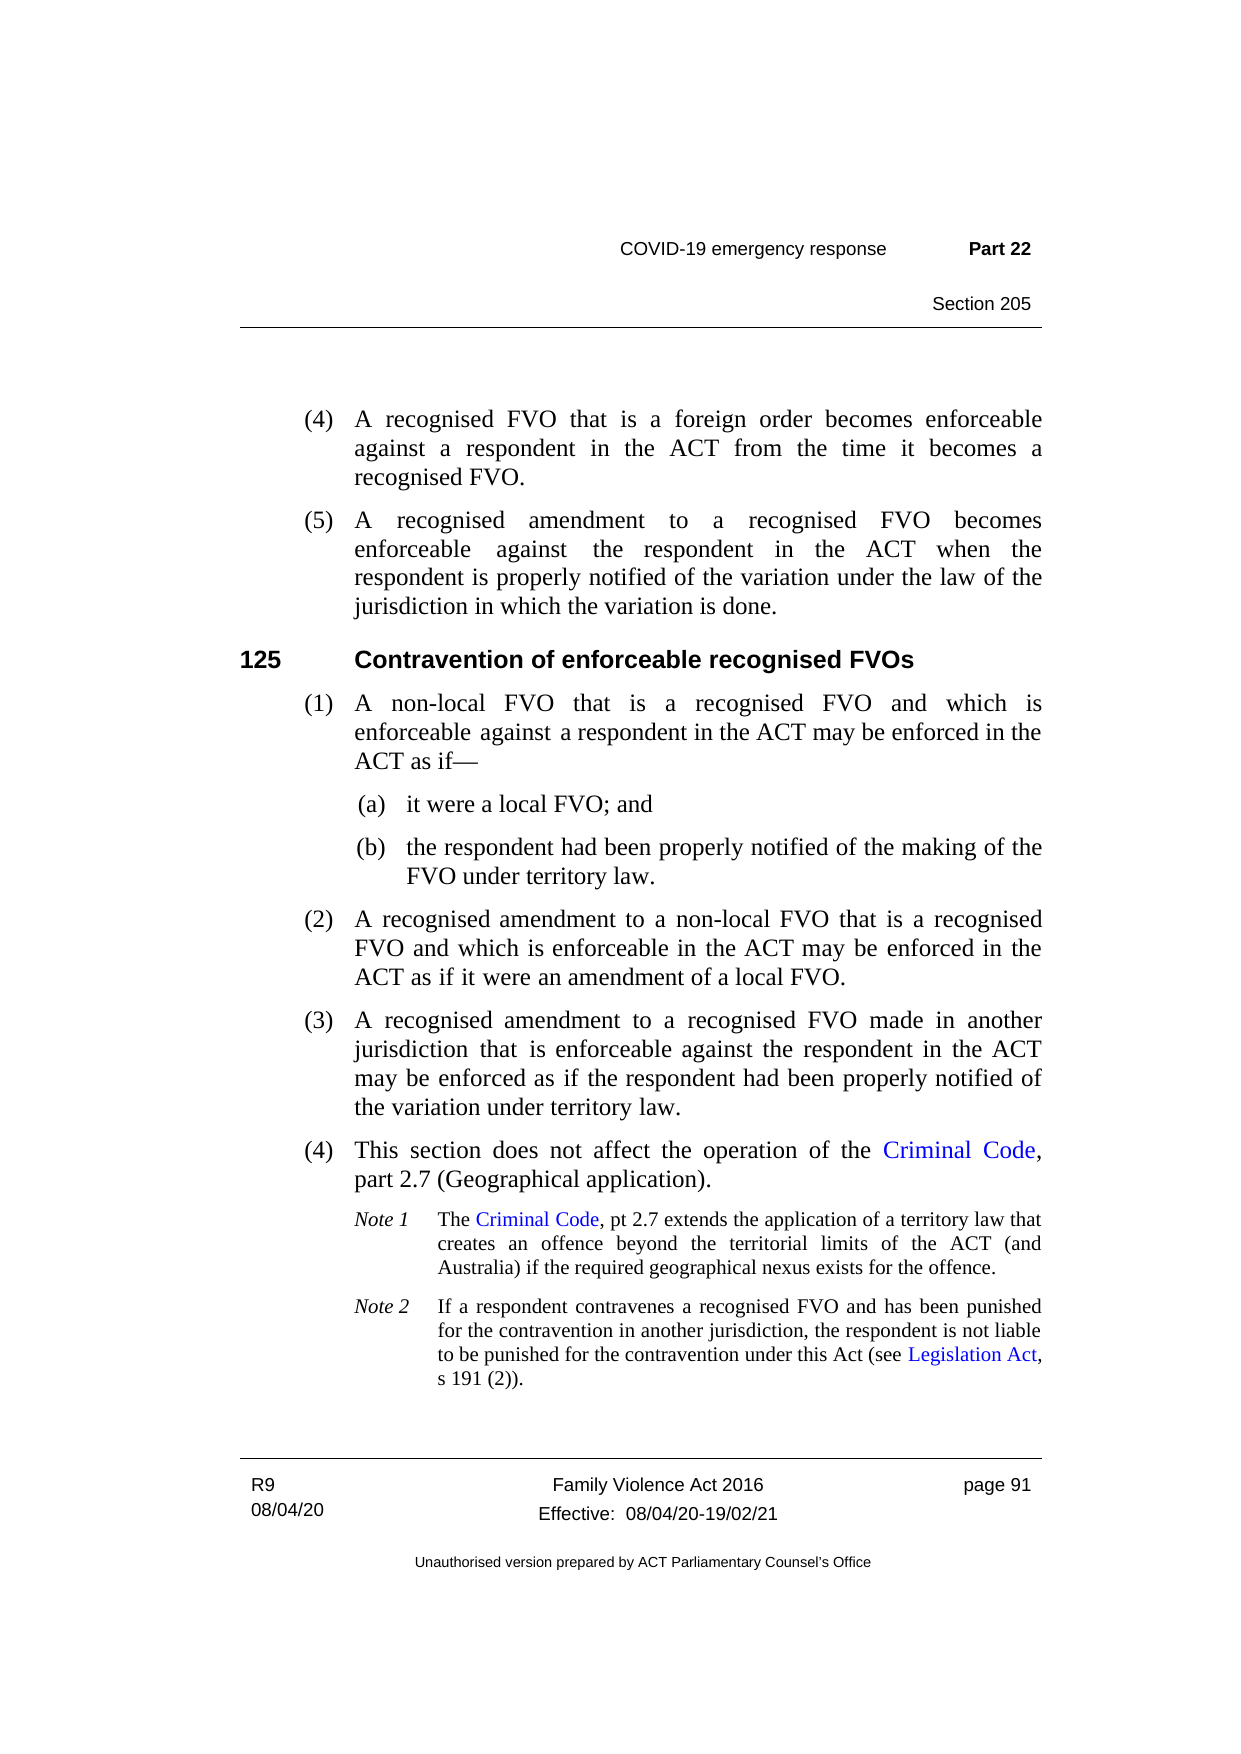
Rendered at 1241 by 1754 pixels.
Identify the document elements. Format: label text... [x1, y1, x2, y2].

text (a) it were a local FVO; and [239, 789, 1042, 818]
text (3) A recognised amendment to a recognised FVO made in another jurisdiction that is enforceable against the respondent in the ACT may be enforced as if the respondent had been properly notified of the variation under territory law. [239, 1005, 1042, 1120]
text Note 1 The Criminal Code, pt 2.7 extends the application of a territory law that creates an offence beyond the territorial limits of the ACT (and Australia) if the required geographical nexus exists for the offence. [354, 1207, 1042, 1279]
text (5) A recognised amendment to a recognised FVO becomes enforceable against the respondent in the ACT when the respondent is properly notified of the variation under the law of the jurisdiction in which the variation is done. [239, 505, 1042, 620]
text (b) the respondent had been properly notified of the making of the FVO under territory law. [239, 832, 1042, 890]
text Note 2 If a respondent contravenes a recognised FVO and has been punished for the contravention in another jurisdiction, the respondent is not liable to be punished for the contravention under this Act (see Legislation Act, s 191 (2)). [354, 1294, 1042, 1390]
text (4) This section does not affect the operation of the Criminal Code, part 2.7 (Geographical application). [239, 1135, 1042, 1192]
text (1) A non-local FVO that is a recognised FVO and which is enforceable against a respondent in the ACT may be enforced in the ACT as if— [239, 688, 1042, 774]
text (4) A recognised FVO that is a foreign order becomes enforceable against a respondent in the ACT from the time it becomes a recognised FVO. [239, 404, 1042, 490]
text (2) A recognised amendment to a non-local FVO that is a recognised FVO and which is enforceable in the ACT may be enforced in the ACT as if it were an amendment of a local FVO. [239, 904, 1042, 991]
text 125 Contravention of enforceable recognised FVOs [239, 645, 1042, 674]
